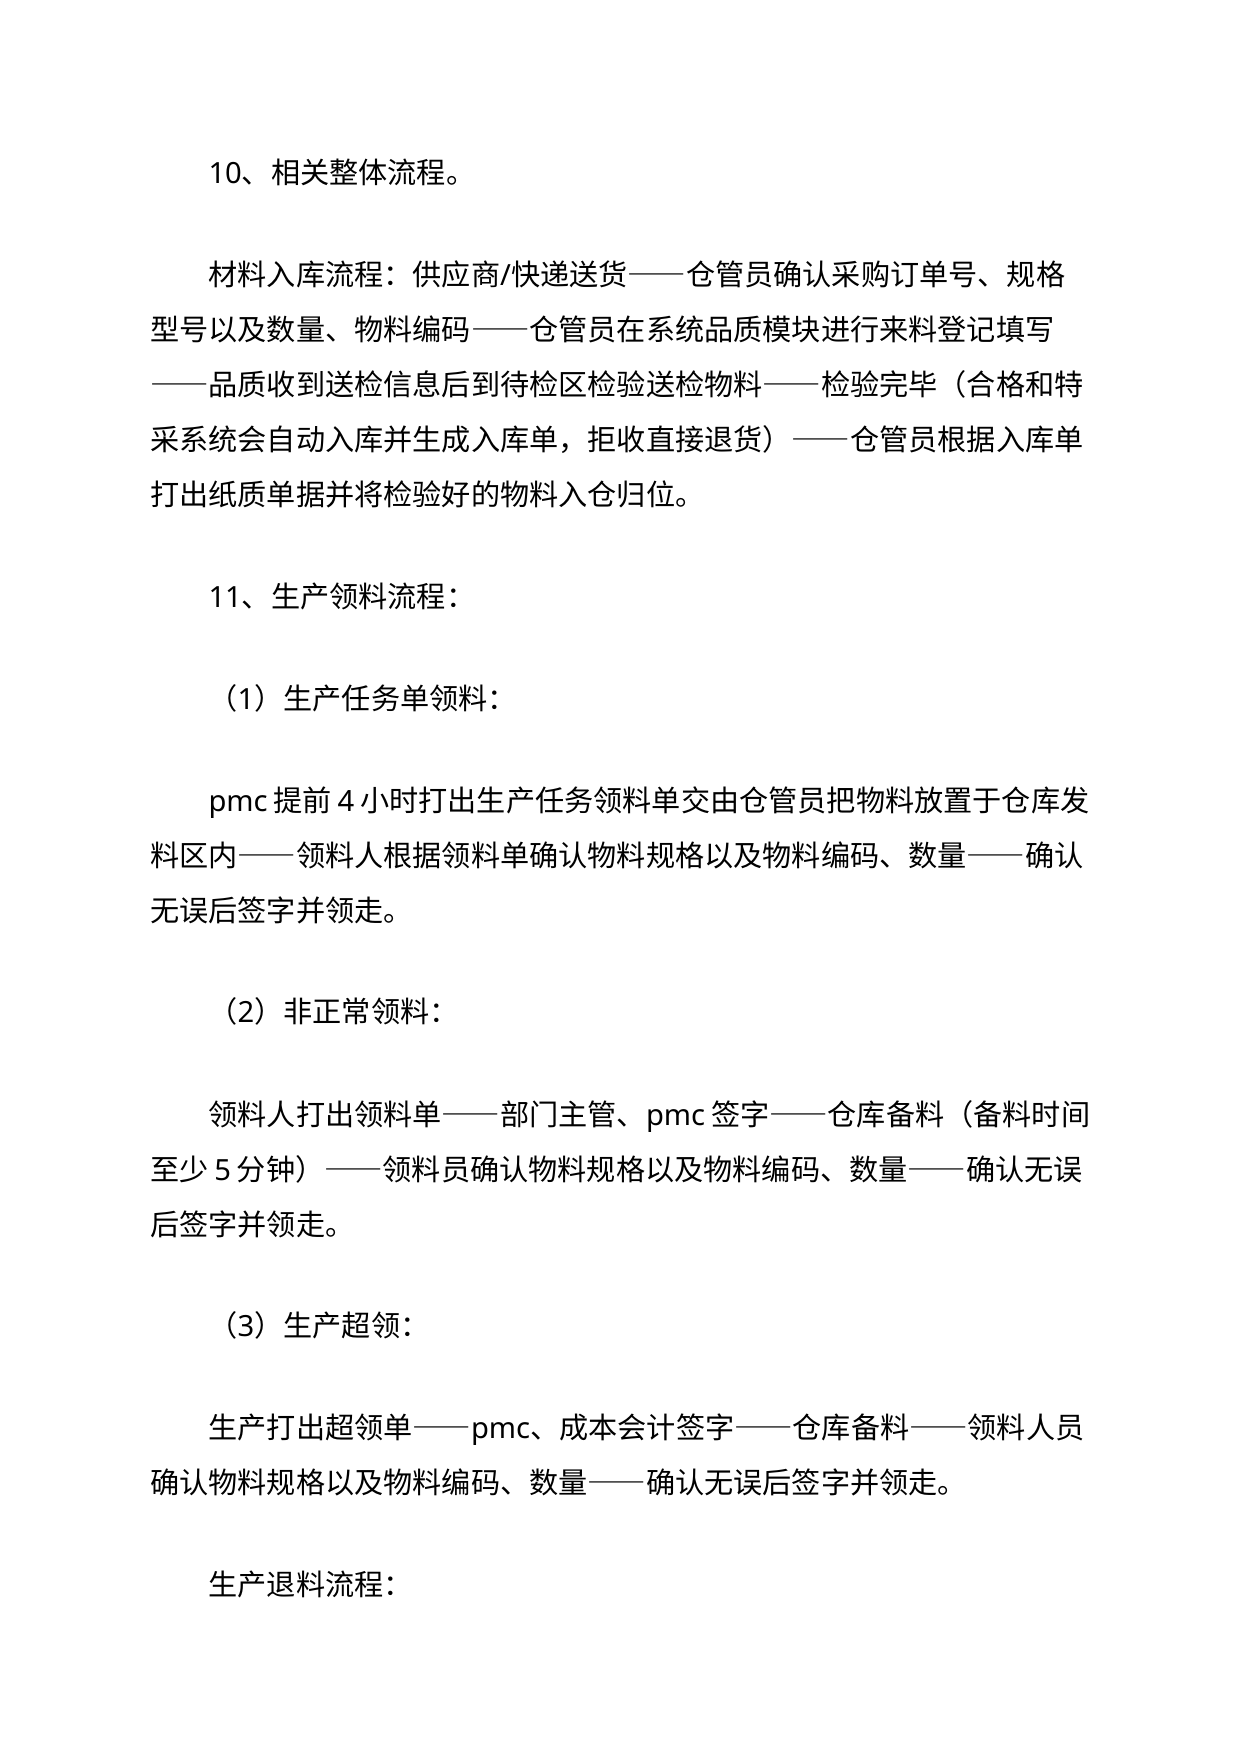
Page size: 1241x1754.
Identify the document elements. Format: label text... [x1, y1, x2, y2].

text 11、生产领料流程： [150, 573, 1090, 616]
text 材料入库流程：供应商/快递送货——仓管员确认采购订单号、规格型号以及数量、物料编码——仓管员在系统品质模块进行来料登记填写——品质收到送检信息后到待检区检验送检物料——检验完毕（合格和特采系统会自动入库并生成入库单，拒收直接退货）——仓管员根据入库单打出纸质单据并将检验好的物料入仓归位。 [150, 252, 1090, 514]
text （2）非正常领料： [150, 989, 1090, 1031]
text （1）生产任务单领料： [150, 675, 1090, 718]
text 生产打出超领单——pmc、成本会计签字——仓库备料——领料人员确认物料规格以及物料编码、数量——确认无误后签字并领走。 [150, 1405, 1090, 1502]
text pmc提前4小时打出生产任务领料单交由仓管员把物料放置于仓库发料区内——领料人根据领料单确认物料规格以及物料编码、数量——确认无误后签字并领走。 [150, 777, 1090, 929]
text 生产退料流程： [150, 1562, 1090, 1604]
text 10、相关整体流程。 [150, 150, 1090, 192]
text （3）生产超领： [150, 1303, 1090, 1345]
text 领料人打出领料单——部门主管、pmc签字——仓库备料（备料时间至少5分钟）——领料员确认物料规格以及物料编码、数量——确认无误后签字并领走。 [150, 1091, 1090, 1243]
